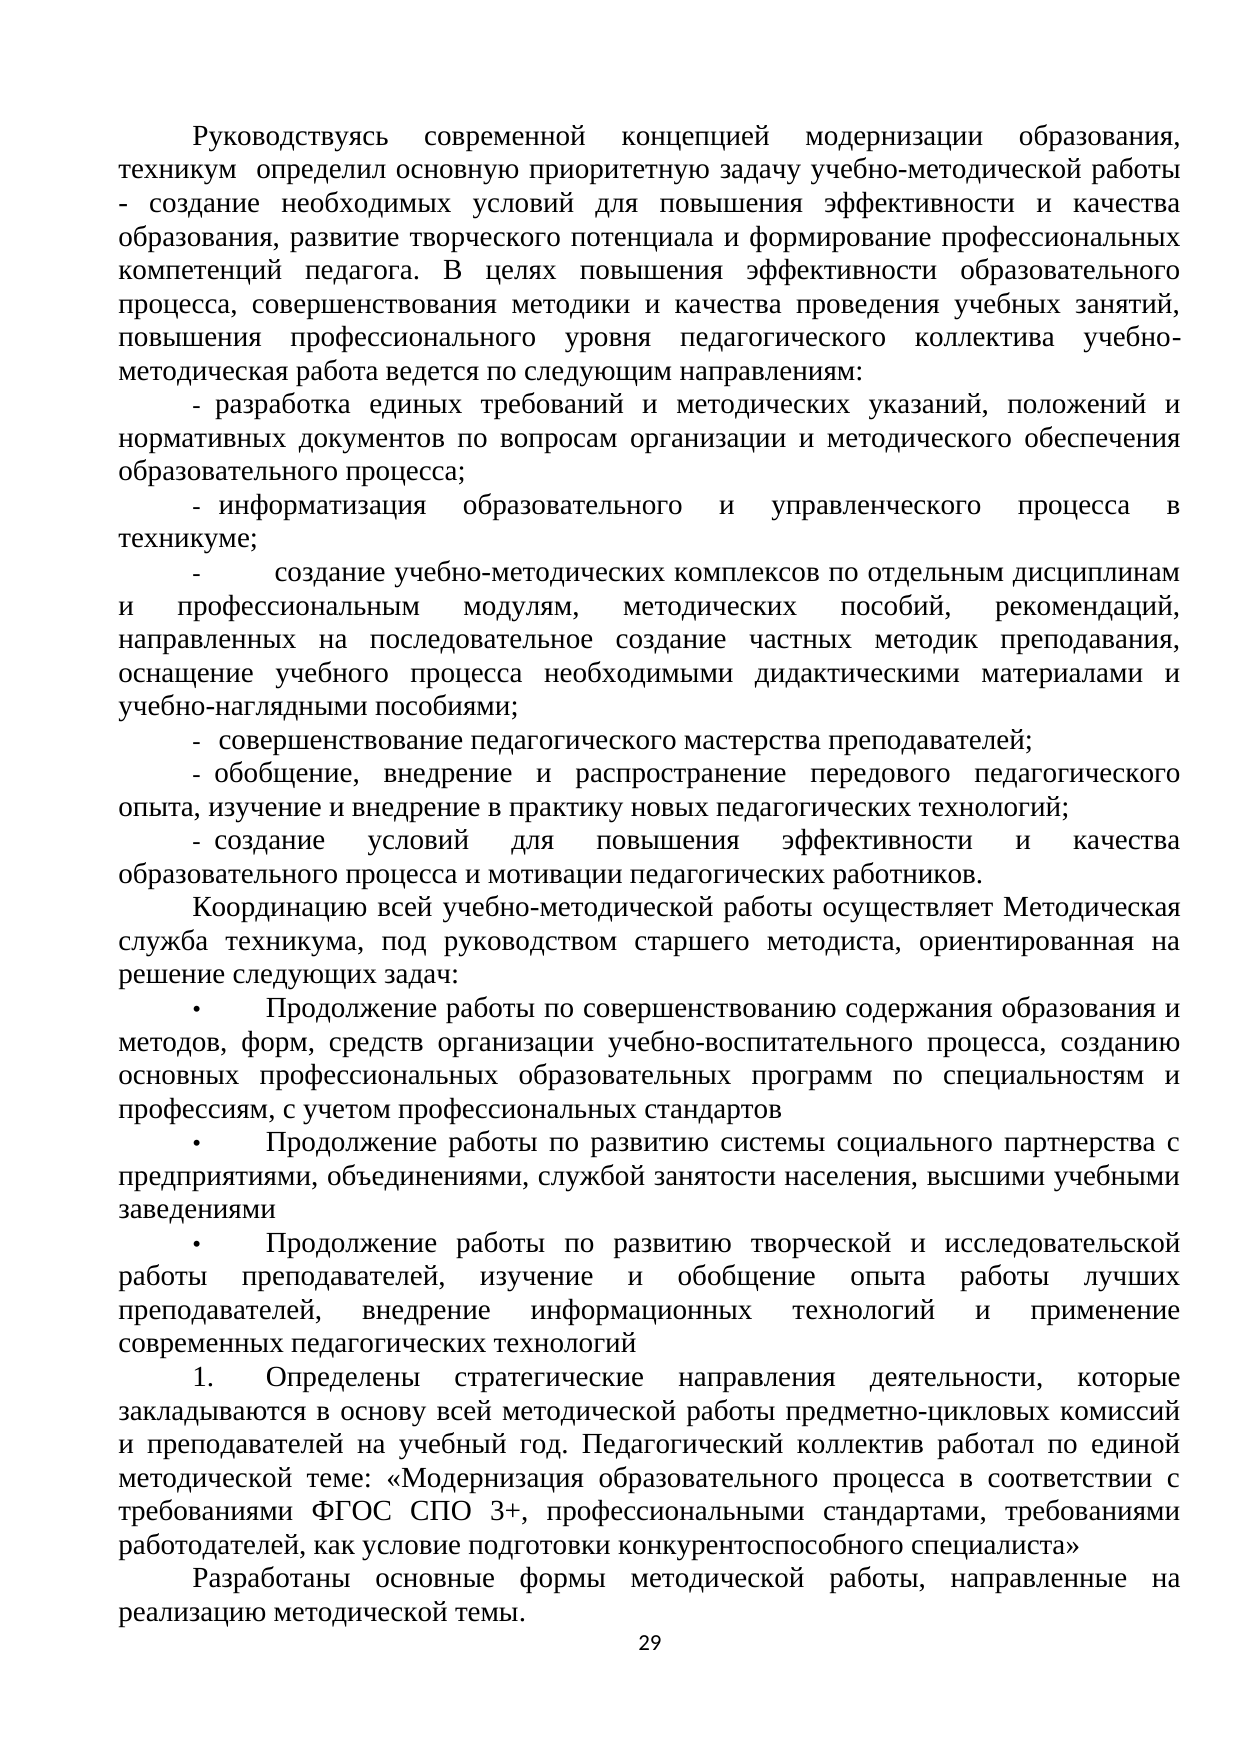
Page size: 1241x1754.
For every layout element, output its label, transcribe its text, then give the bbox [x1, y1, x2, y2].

list Продолжение работы по развитию творческой и исследовательской работы преподавателей, изучение и обобщение опыта работы лучших преподавателей, внедрение информационных технологий и применение современных педагогических технологий [118, 1225, 1181, 1359]
list совершенствование педагогического мастерства преподавателей; [118, 722, 1181, 755]
text Разработаны основные формы методической работы, направленные на реализацию методической темы. [118, 1560, 1181, 1627]
text Координацию всей учебно-методической работы осуществляет Методическая служба техникума, под руководством старшего методиста, ориентированная на решение следующих задач: [118, 889, 1181, 990]
list создание условий для повышения эффективности и качества образовательного процесса и мотивации педагогических работников. [118, 822, 1181, 889]
list информатизация образовательного и управленческого процесса в техникуме; [118, 487, 1181, 554]
list Продолжение работы по развитию системы социального партнерства с предприятиями, объединениями, службой занятости населения, высшими учебными заведениями [118, 1124, 1181, 1225]
text Руководствуясь современной концепцией модернизации образования, техникум определил основную приоритетную задачу учебно-методической работы - создание необходимых условий для повышения эффективности и качества образования, развитие творческого потенциала и формирование профессиональных компетенций педагога. В целях повышения эффективности образовательного процесса, совершенствования методики и качества проведения учебных занятий, повышения профессионального уровня педагогического коллектива учебнометодическая работа ведется по следующим направлениям: [118, 118, 1181, 386]
list разработка единых требований и методических указаний, положений и нормативных документов по вопросам организации и методического обеспечения образовательного процесса; [118, 386, 1181, 487]
list создание учебно-методических комплексов по отдельным дисциплинам и профессиональным модулям, методических пособий, рекомендаций, направленных на последовательное создание частных методик преподавания, оснащение учебного процесса необходимыми дидактическими материалами и учебно-наглядными пособиями; [118, 554, 1181, 722]
list обобщение, внедрение и распространение передового педагогического опыта, изучение и внедрение в практику новых педагогических технологий; [118, 755, 1181, 822]
list Определены стратегические направления деятельности, которые закладываются в основу всей методической работы предметно-цикловых комиссий и преподавателей на учебный год. Педагогический коллектив работал по единой методической теме: «Модернизация образовательного процесса в соответствии с требованиями ФГОС СПО 3+, профессиональными стандартами, требованиями работодателей, как условие подготовки конкурентоспособного специалиста» [118, 1359, 1181, 1560]
list Продолжение работы по совершенствованию содержания образования и методов, форм, средств организации учебно-воспитательного процесса, созданию основных профессиональных образовательных программ по специальностям и профессиям, с учетом профессиональных стандартов [118, 990, 1181, 1124]
